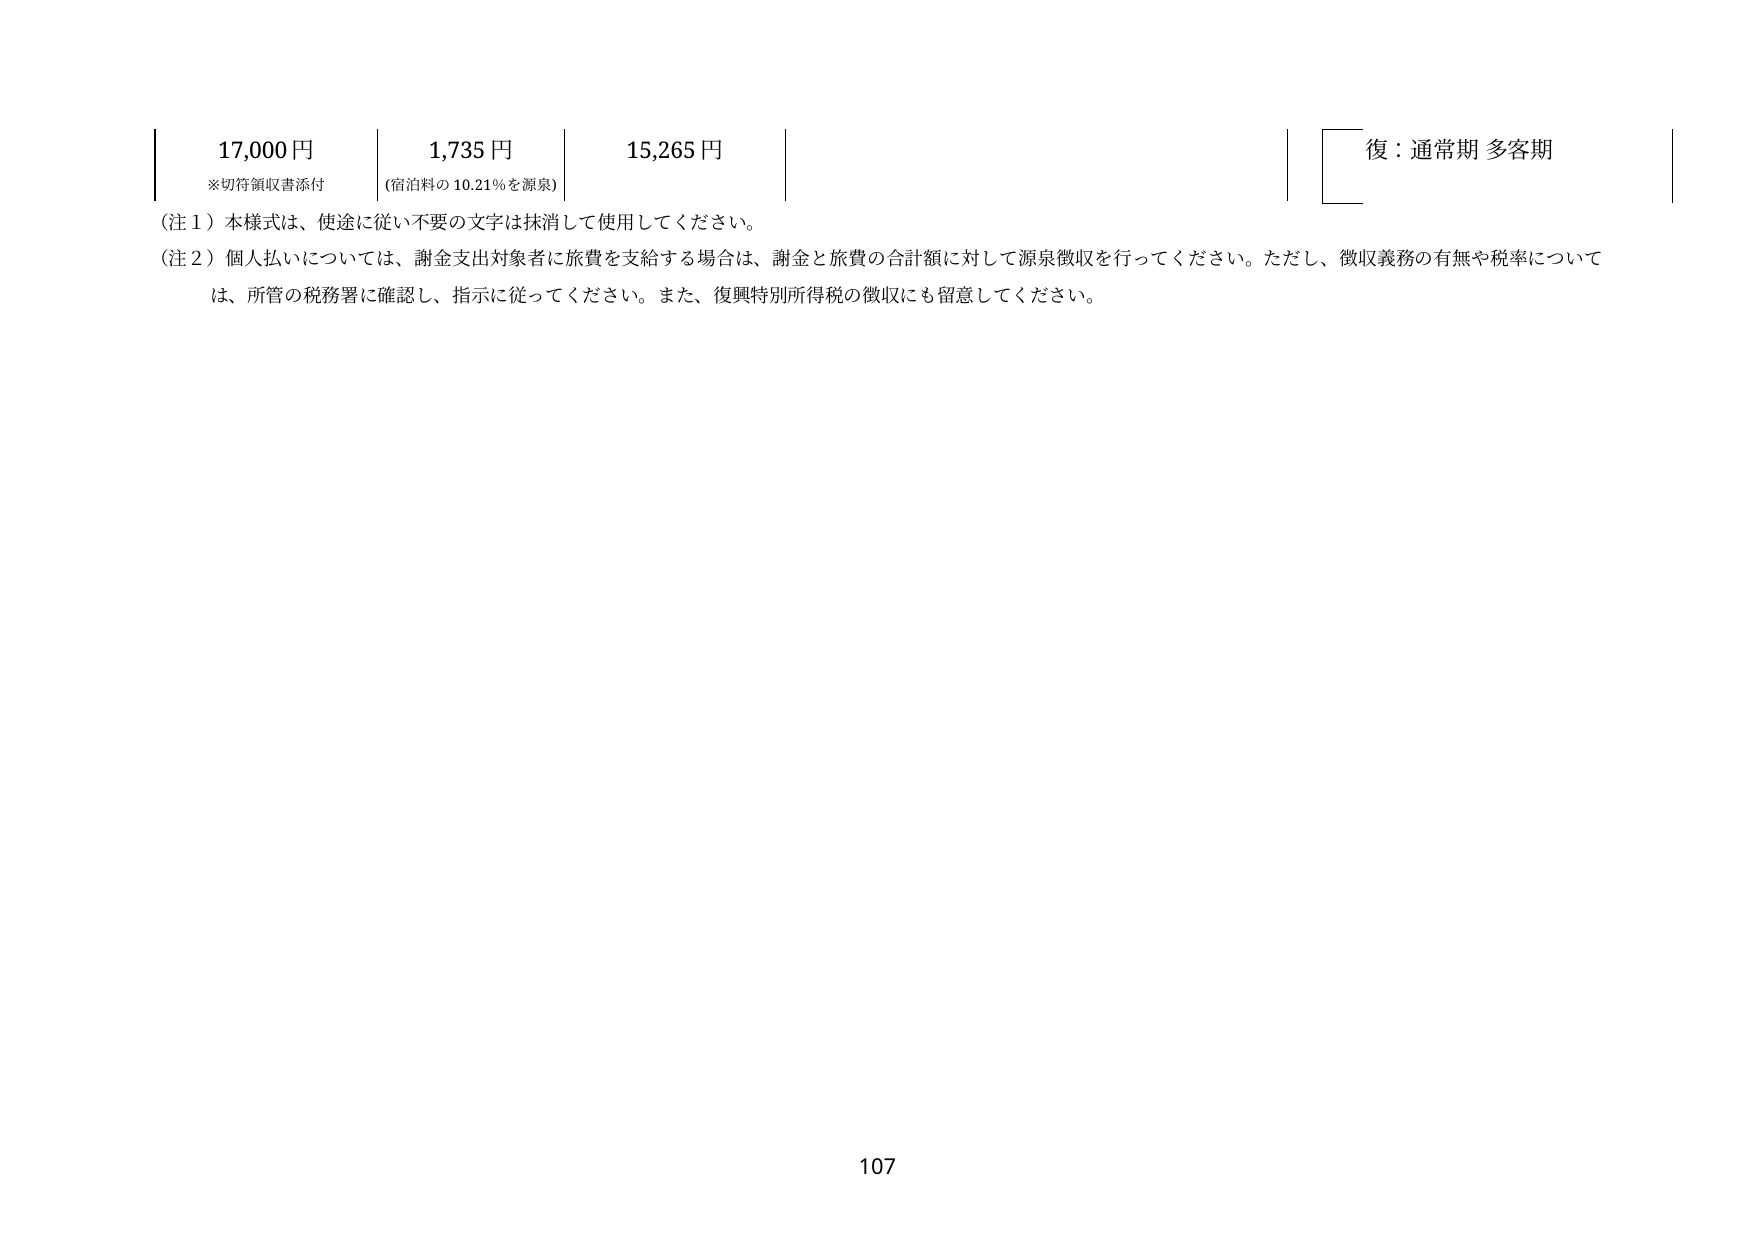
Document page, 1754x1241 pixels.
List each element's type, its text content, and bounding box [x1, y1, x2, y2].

text （注１）本様式は、使途に従い不要の文字は抹消して使用してください。 [150, 203, 1604, 240]
text （注２）個人払いについては、謝金支出対象者に旅費を支給する場合は、謝金と旅費の合計額に対して源泉徴収を行ってください。ただし、徴収義務の有無や税率については、所管の税務署に確認し、指示に従ってください。また、復興特別所得税の徴収にも留意してください。 [150, 240, 1604, 312]
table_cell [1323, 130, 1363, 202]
